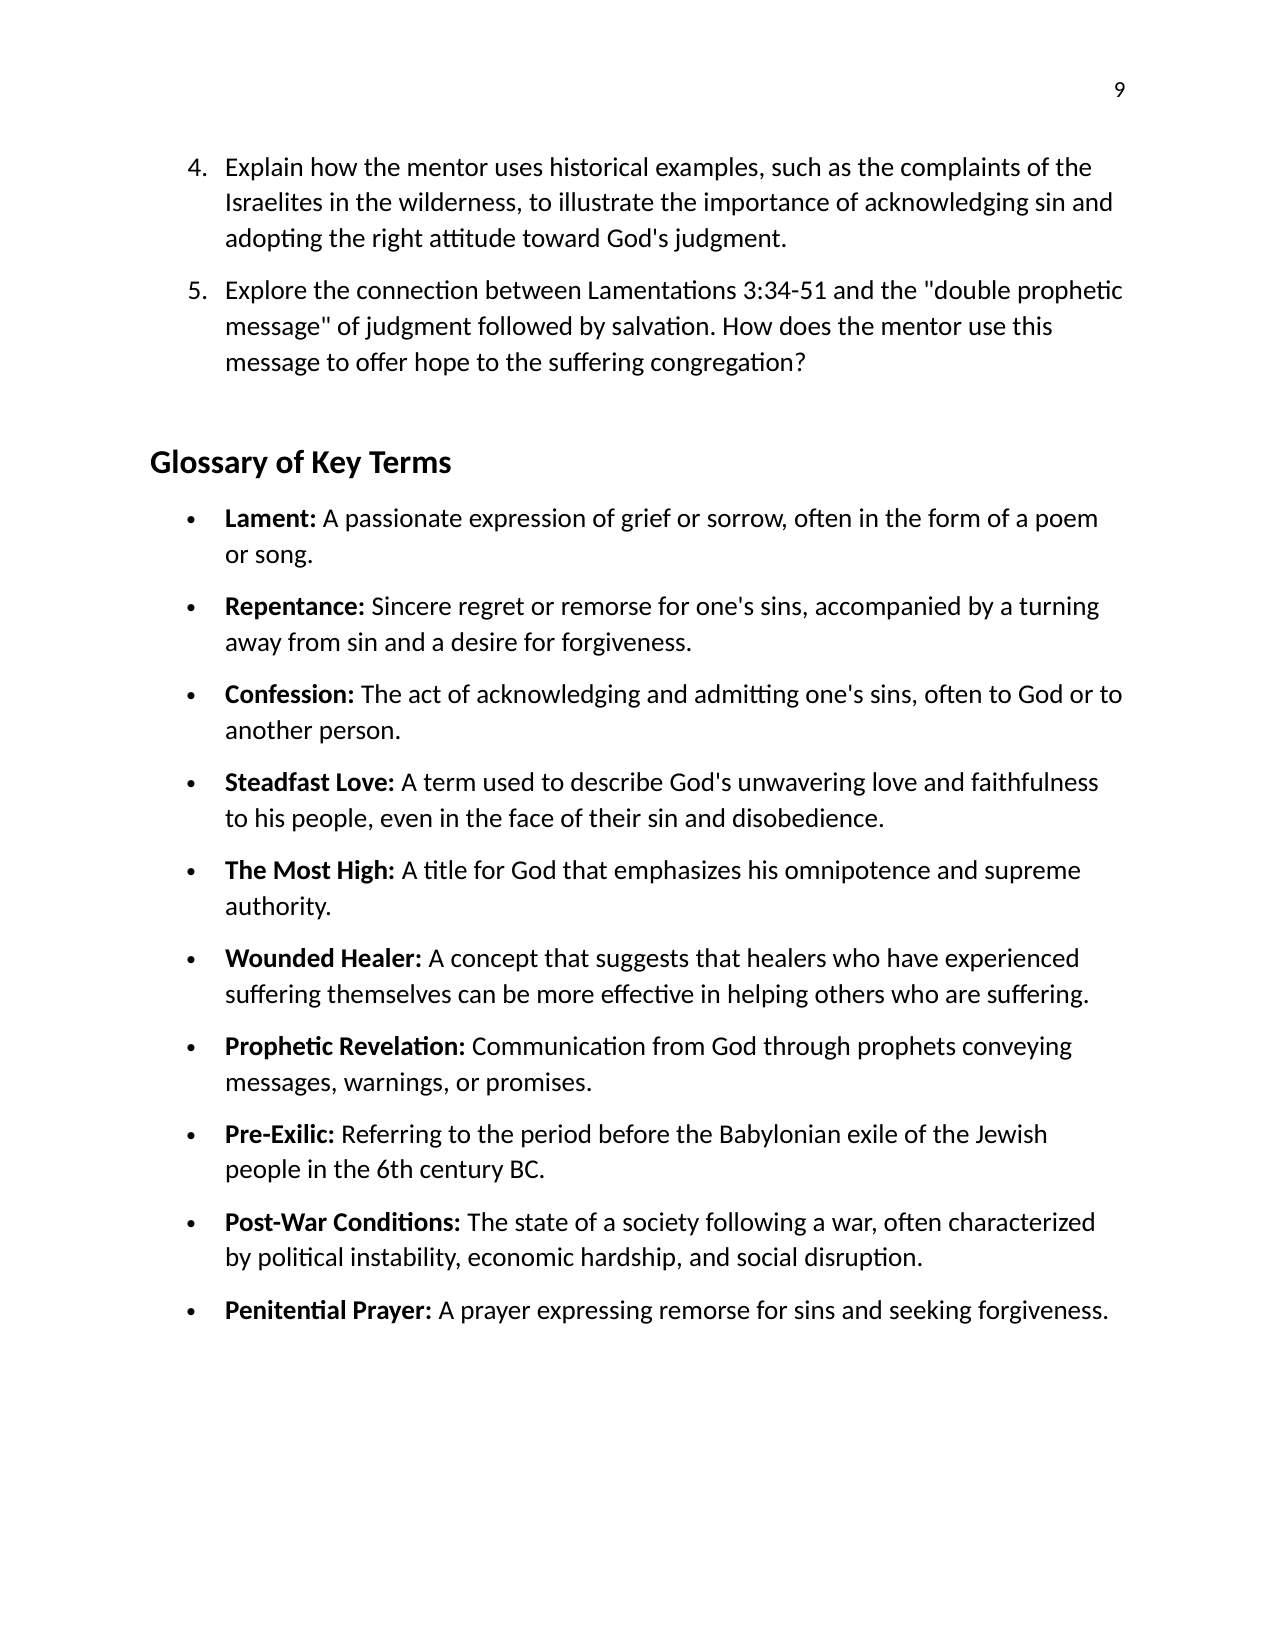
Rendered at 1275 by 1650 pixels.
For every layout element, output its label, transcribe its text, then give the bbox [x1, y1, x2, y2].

text Glossary of Key Terms [150, 397, 1125, 482]
list The Most High: A title for God that emphasizes his omnipotence and supreme authority. [187, 853, 1125, 922]
list Confession: The act of acknowledging and admitting one's sins, often to God or to another person. [187, 677, 1125, 746]
list Wounded Healer: A concept that suggests that healers who have experienced suffering themselves can be more effective in helping others who are suffering. [187, 941, 1125, 1010]
list Steadfast Love: A term used to describe God's unwavering love and faithfulness to his people, even in the face of their sin and disobedience. [187, 765, 1125, 834]
list Lament: A passionate expression of grief or sorrow, often in the form of a poem or song. [187, 502, 1125, 570]
list Prophetic Revelation: Communication from God through prophets conveying messages, warnings, or promises. [187, 1029, 1125, 1098]
list Pre-Exilic: Referring to the period before the Babylonian exile of the Jewish people in the 6th century BC. [187, 1117, 1125, 1186]
list Penitential Prayer: A prayer expressing remorse for sins and seeking forgiveness. [187, 1293, 1125, 1326]
list Repentance: Sincere regret or remorse for one's sins, accompanied by a turning away from sin and a desire for forgiveness. [187, 589, 1125, 658]
list Explore the connection between Lamentations 3:34-51 and the "double prophetic message" of judgment followed by salvation. How does the mentor use this message to offer hope to the suffering congregation? [187, 273, 1125, 378]
list Post-War Conditions: The state of a society following a war, often characterized by political instability, economic hardship, and social disruption. [187, 1205, 1125, 1274]
list Explain how the mentor uses historical examples, such as the complaints of the Israelites in the wilderness, to illustrate the importance of acknowledging sin and adopting the right attitude toward God's judgment. [187, 150, 1125, 254]
